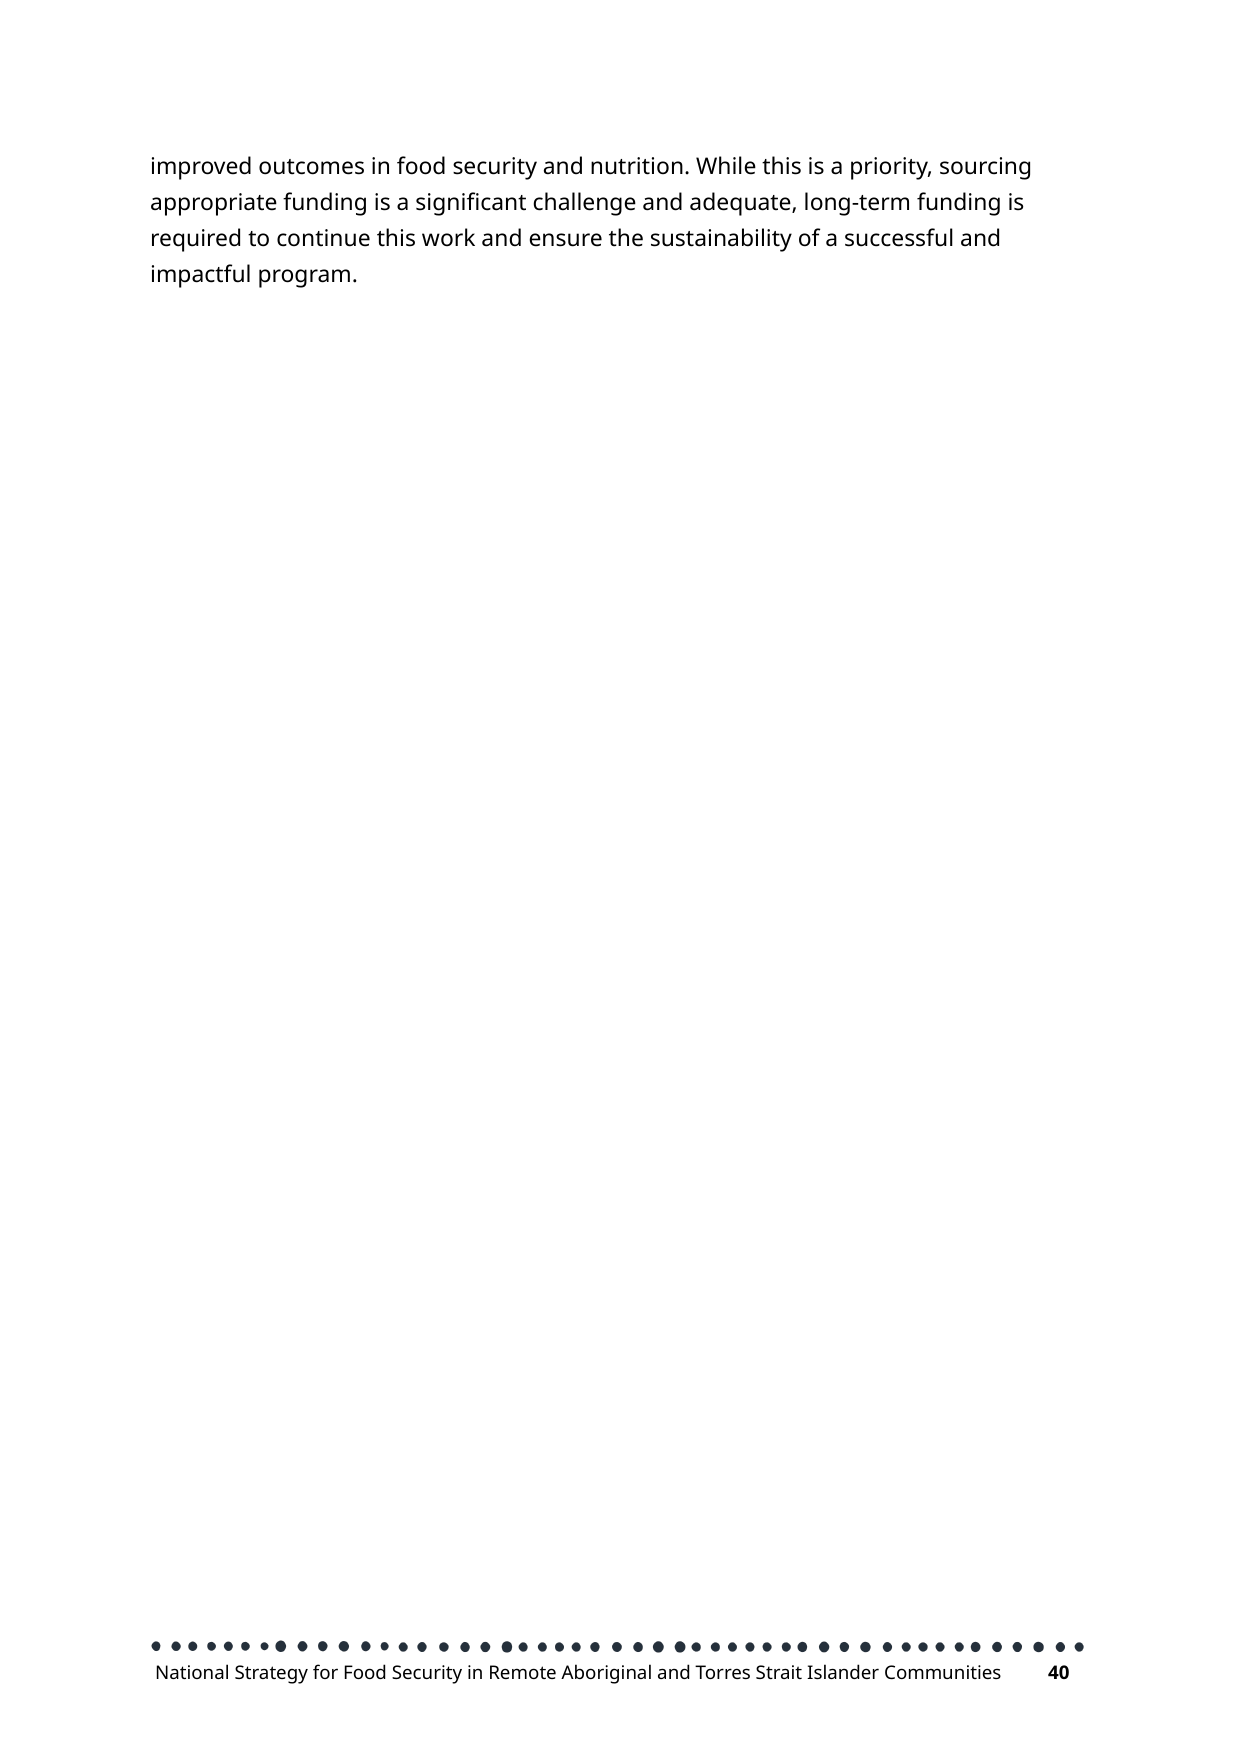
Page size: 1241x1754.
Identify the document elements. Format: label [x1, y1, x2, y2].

text [150, 150, 1090, 289]
picture [151, 1633, 1092, 1660]
